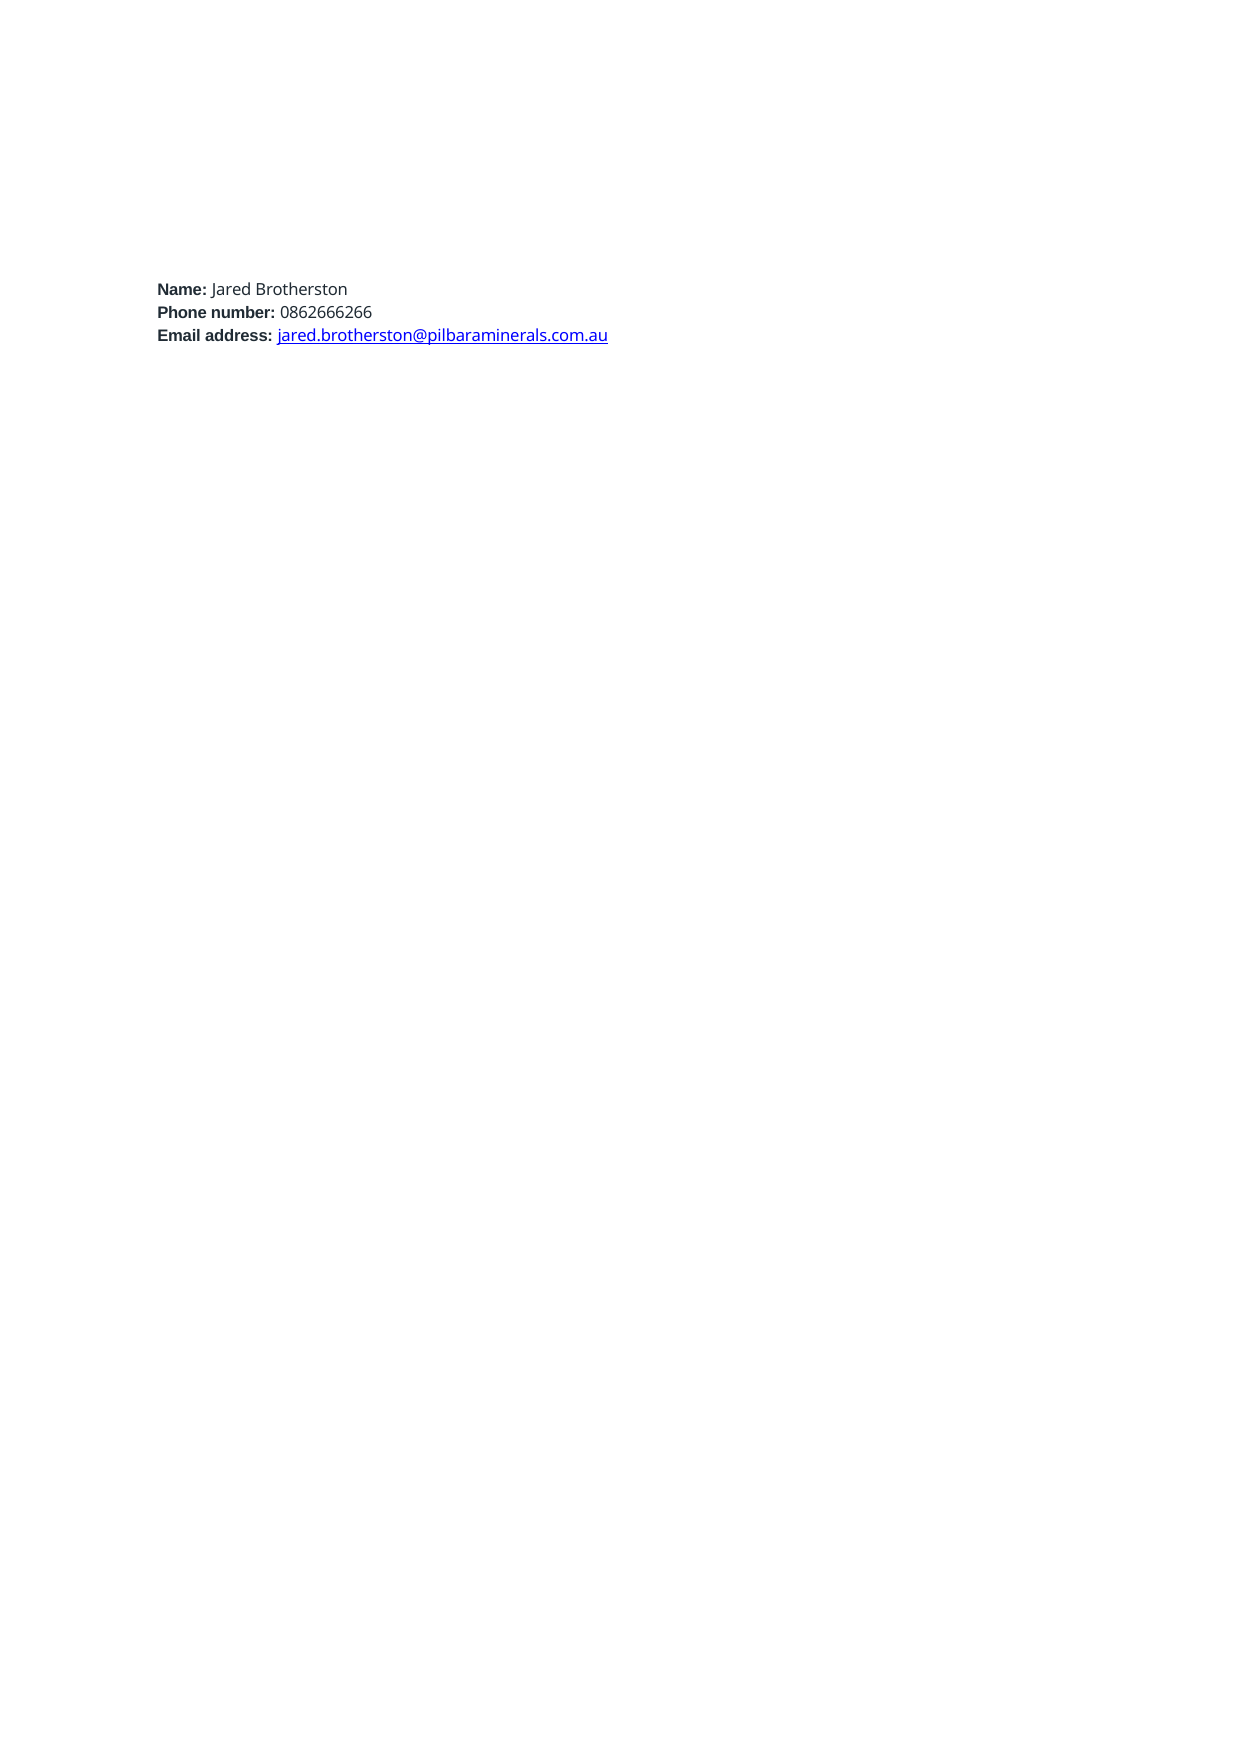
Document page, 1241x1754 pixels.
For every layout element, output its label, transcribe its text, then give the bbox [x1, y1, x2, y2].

text Email address: jared.brotherston@pilbaraminerals.com.au [157, 325, 1152, 346]
text Name: Jared Brotherston [157, 279, 1152, 299]
text Phone number: 0862666266 [157, 302, 1152, 322]
